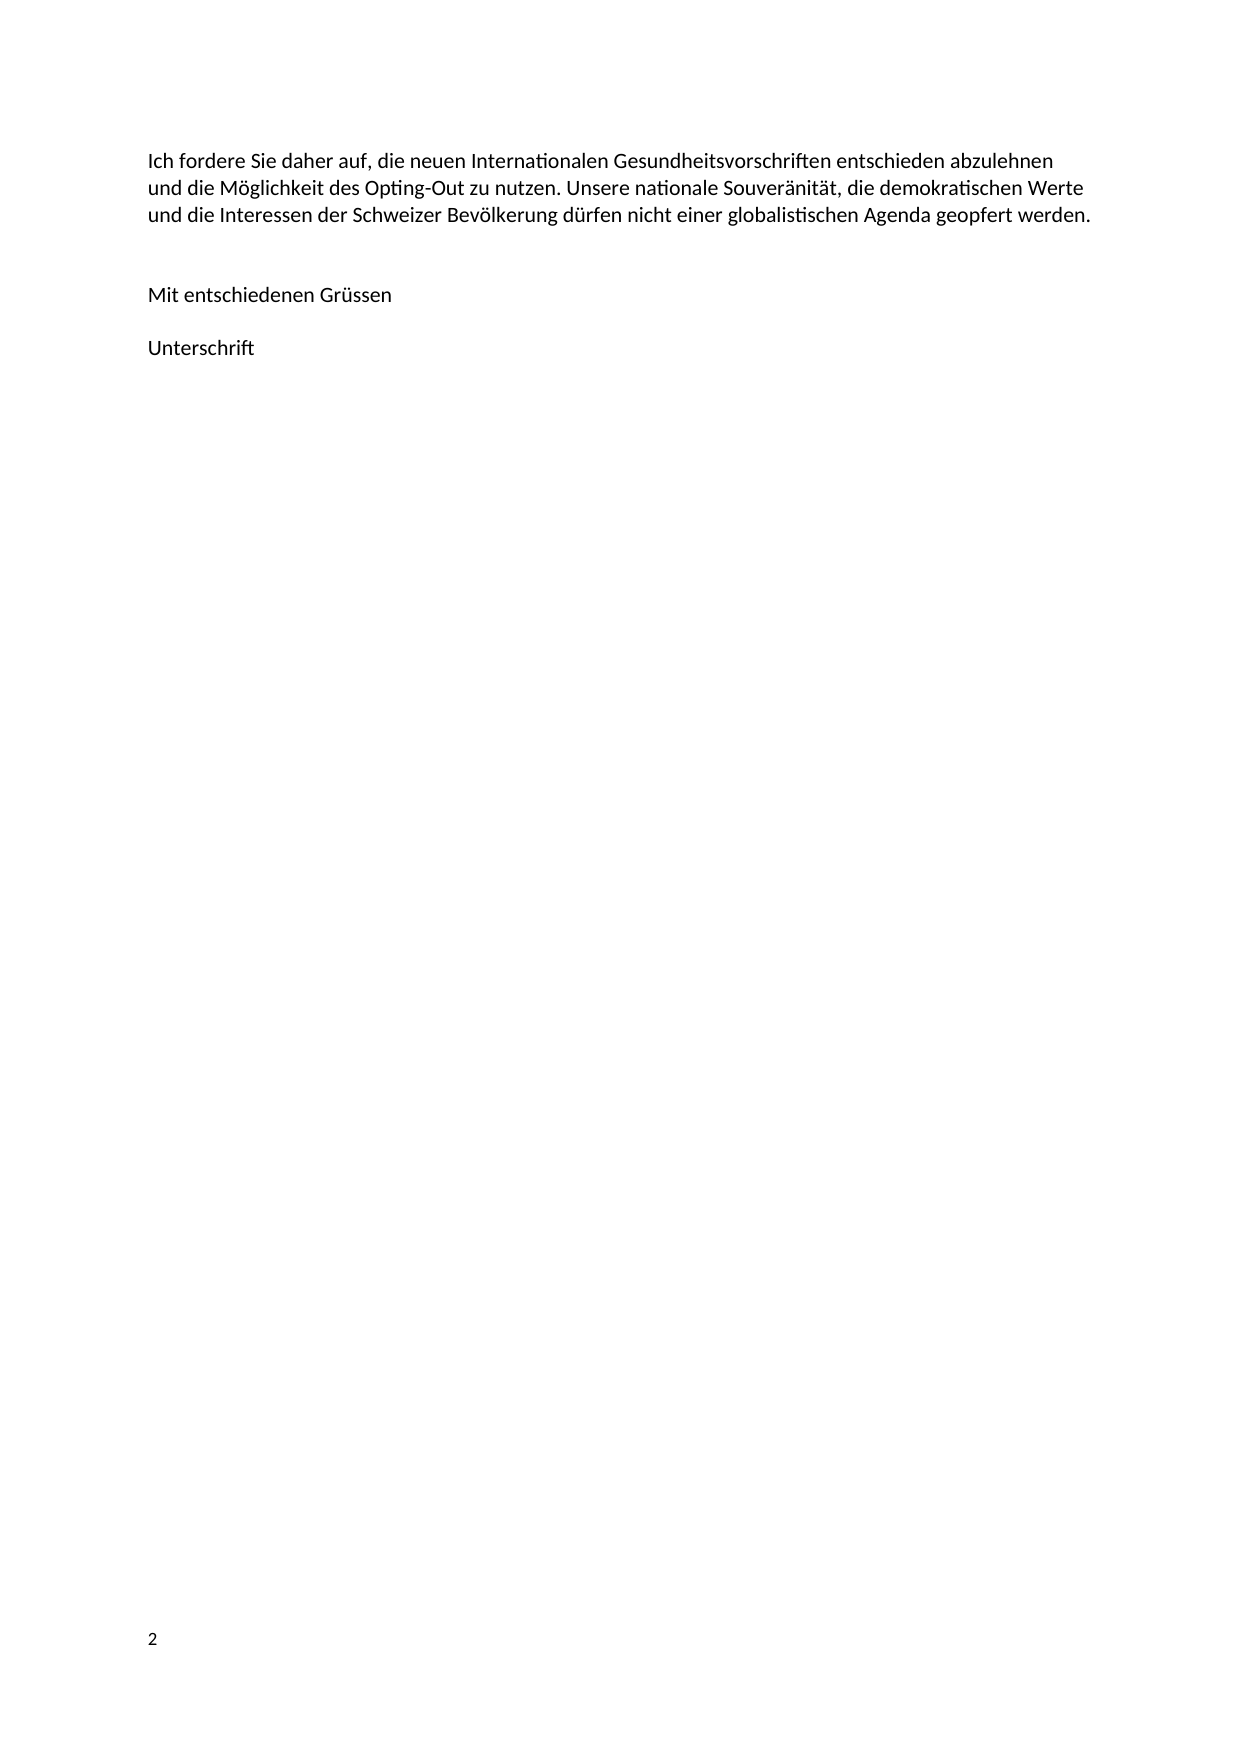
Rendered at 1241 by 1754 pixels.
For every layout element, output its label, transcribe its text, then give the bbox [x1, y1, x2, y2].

text Ich fordere Sie daher auf, die neuen Internationalen Gesundheitsvorschriften entschieden abzulehnen und die Möglichkeit des Opting-Out zu nutzen. Unsere nationale Souveränität, die demokratischen Werte und die Interessen der Schweizer Bevölkerung dürfen nicht einer globalistischen Agenda geopfert werden. [148, 148, 1093, 228]
text Unterschrift [148, 334, 1093, 361]
text Mit entschiedenen Grüssen [148, 281, 1093, 308]
